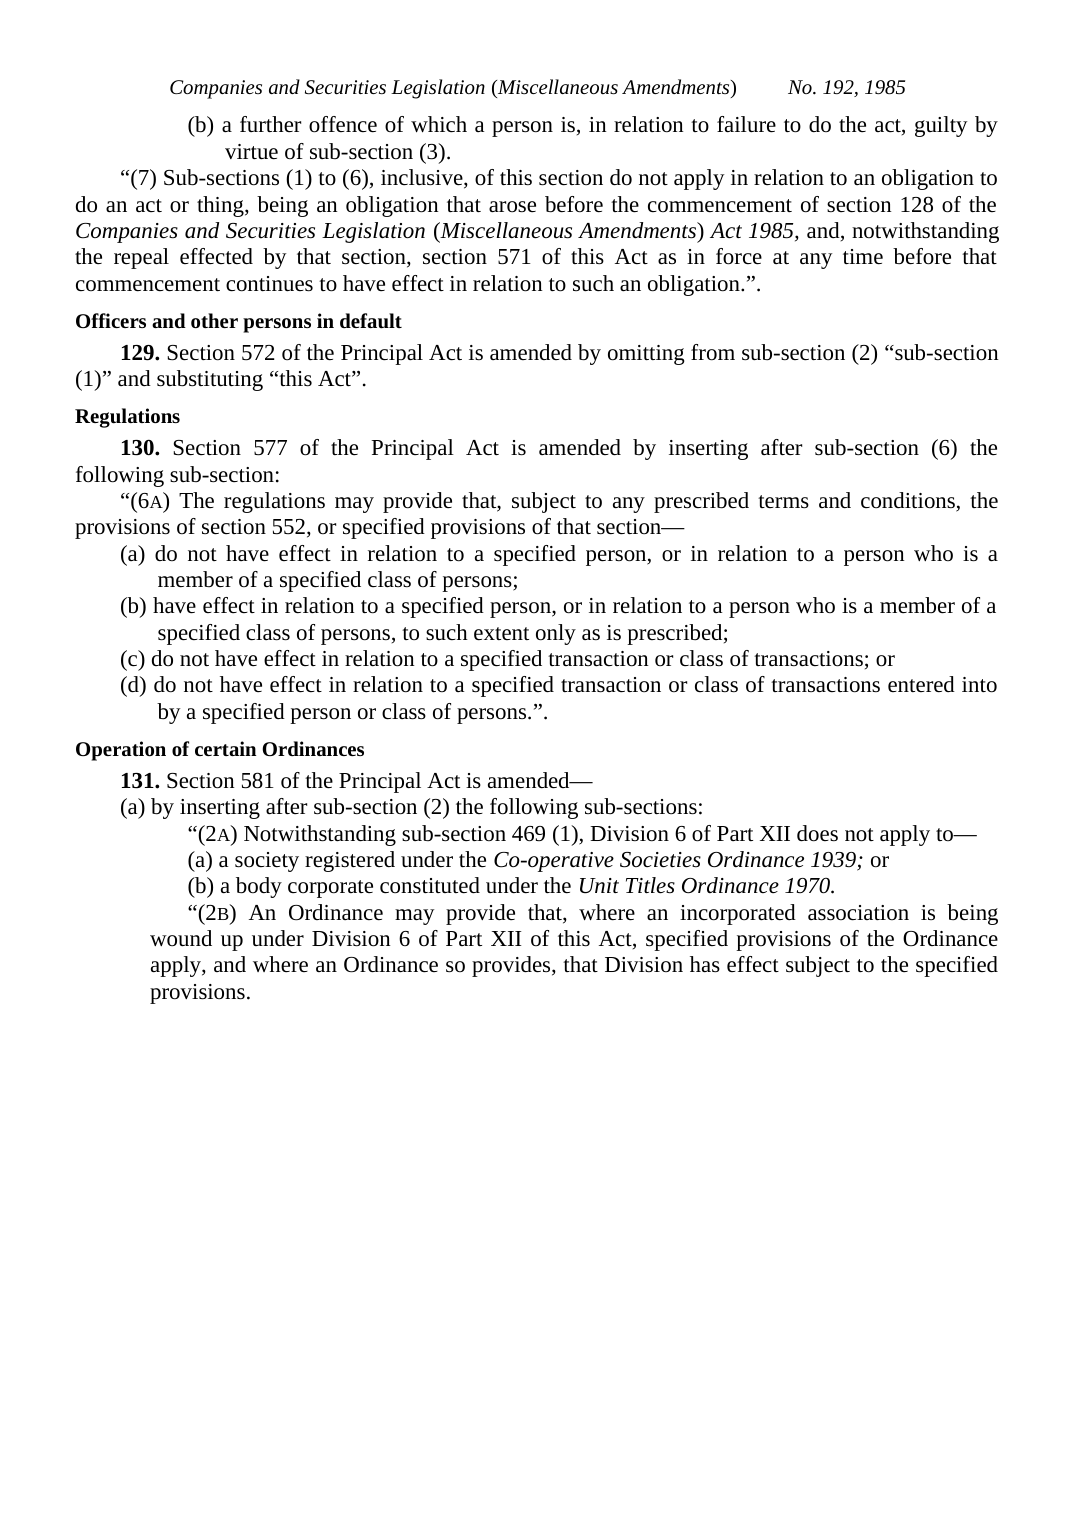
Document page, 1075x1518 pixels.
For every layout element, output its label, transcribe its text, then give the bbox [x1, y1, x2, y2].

text Operation of certain Ordinances [75, 737, 1000, 761]
text 130. Section 577 of the Principal Act is amended by inserting after sub-section (6) the following sub-section: [75, 434, 1000, 487]
text “(2b) An Ordinance may provide that, where an incorporated association is being wound up under Division 6 of Part XII of this Act, specified provisions of the Ordinance apply, and where an Ordinance so provides, that Division has effect subject to the specified provisions. [150, 899, 1000, 1004]
text (b) have effect in relation to a specified person, or in relation to a person who is a member of a specified class of persons, to such extent only as is prescribed; [120, 592, 1000, 645]
text 131. Section 581 of the Principal Act is amended— [75, 767, 1000, 793]
text “(2a) Notwithstanding sub-section 469 (1), Division 6 of Part XII does not apply to— [150, 820, 1000, 846]
text “(7) Sub-sections (1) to (6), inclusive, of this section do not apply in relation to an obligation to do an act or thing, being an obligation that arose before the commencement of section 128 of the Companies and Securities Legislation (Miscellaneous Amendments) Act 1985, and, notwithstanding the repeal effected by that section, section 571 of this Act as in force at any time before that commencement continues to have effect in relation to such an obligation.”. [75, 164, 1000, 296]
text (c) do not have effect in relation to a specified transaction or class of transactions; or [120, 645, 1000, 672]
text (a) a society registered under the Co-operative Societies Ordinance 1939; or [187, 846, 1000, 872]
text (b) a further offence of which a person is, in relation to failure to do the act, guilty by virtue of sub-section (3). [187, 112, 1000, 164]
text (a) by inserting after sub-section (2) the following sub-sections: [120, 793, 1000, 820]
text Regulations [75, 404, 1000, 428]
text (b) a body corporate constituted under the Unit Titles Ordinance 1970. [187, 872, 1000, 899]
text (d) do not have effect in relation to a specified transaction or class of transactions entered into by a specified person or class of persons.”. [120, 672, 1000, 724]
text “(6a) The regulations may provide that, subject to any prescribed terms and conditions, the provisions of section 552, or specified provisions of that section— [75, 487, 1000, 540]
text 129. Section 572 of the Principal Act is amended by omitting from sub-section (2) “sub-section (1)” and substituting “this Act”. [75, 339, 1000, 392]
text Officers and other persons in default [75, 308, 1000, 333]
text (a) do not have effect in relation to a specified person, or in relation to a person who is a member of a specified class of persons; [120, 540, 1000, 592]
